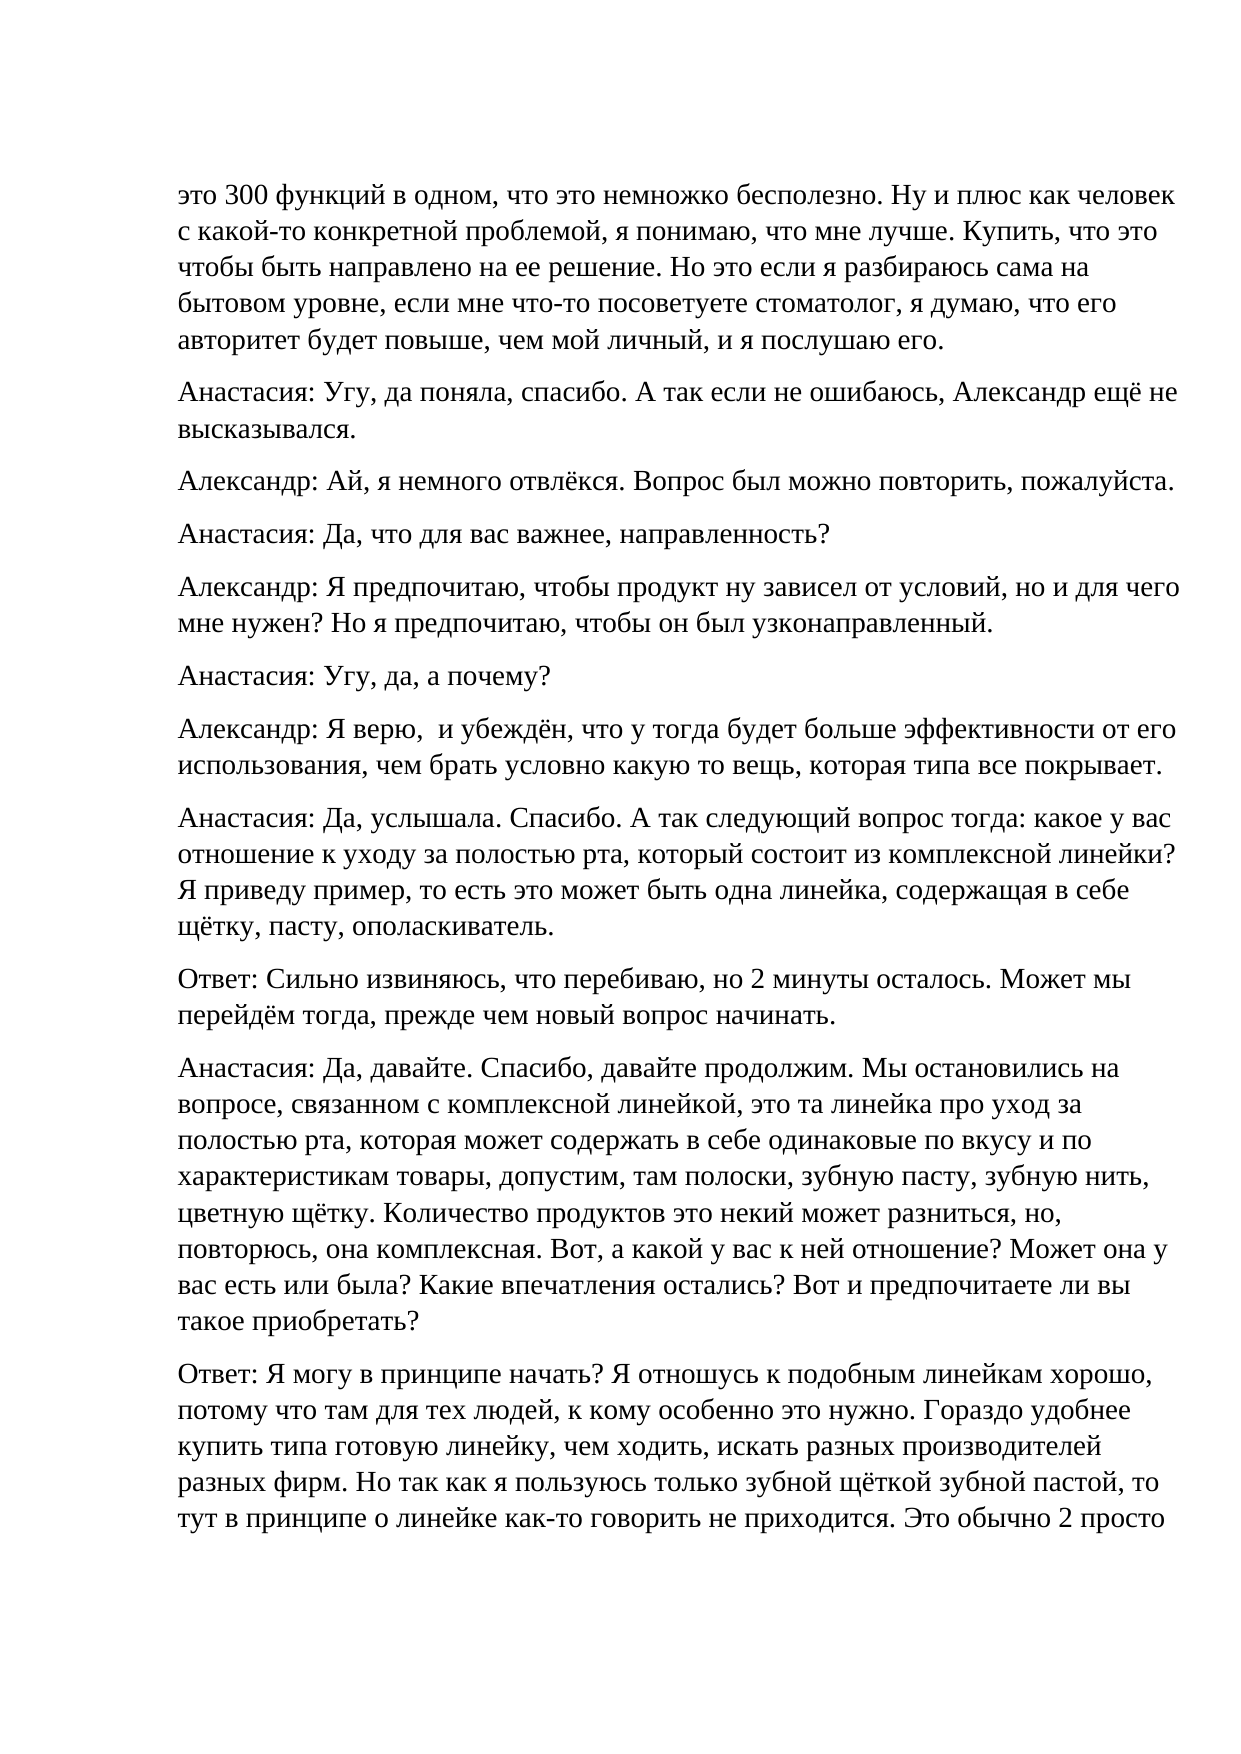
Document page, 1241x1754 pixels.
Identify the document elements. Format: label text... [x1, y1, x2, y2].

text Анастасия: Да, что для вас важнее, направленность? [177, 516, 1181, 550]
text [177, 177, 1181, 355]
text Анастасия: Да, услышала. Спасибо. А так следующий вопрос тогда: какое у вас отношение к уходу за полостью рта, который состоит из комплексной линейки? Я приведу пример, то есть это может быть одна линейка, содержащая в себе щётку, пасту, ополаскиватель. [177, 800, 1181, 942]
text Анастасия: Угу, да поняла, спасибо. А так если не ошибаюсь, Александр ещё не высказывался. [177, 374, 1181, 444]
text Анастасия: Угу, да, а почему? [177, 658, 1181, 692]
text Анастасия: Да, давайте. Спасибо, давайте продолжим. Мы остановились на вопросе, связанном с комплексной линейкой, это та линейка про уход за полостью рта, которая может содержать в себе одинаковые по вкусу и по характеристикам товары, допустим, там полоски, зубную пасту, зубную нить, цветную щётку. Количество продуктов это некий может разниться, но, повторюсь, она комплексная. Вот, а какой у вас к ней отношение? Может она у вас есть или была? Какие впечатления остались? Вот и предпочитаете ли вы такое приобретать? [177, 1050, 1181, 1337]
text Александр: Я верю, и убеждён, что у тогда будет больше эффективности от его использования, чем брать условно какую то вещь, которая типа все покрывает. [177, 711, 1181, 781]
text Ответ: Сильно извиняюсь, что перебиваю, но 2 минуты осталось. Может мы перейдём тогда, прежде чем новый вопрос начинать. [177, 961, 1181, 1031]
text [177, 1356, 1181, 1534]
text Александр: Я предпочитаю, чтобы продукт ну зависел от условий, но и для чего мне нужен? Но я предпочитаю, чтобы он был узконаправленный. [177, 569, 1181, 639]
text Александр: Ай, я немного отвлёкся. Вопрос был можно повторить, пожалуйста. [177, 463, 1181, 497]
